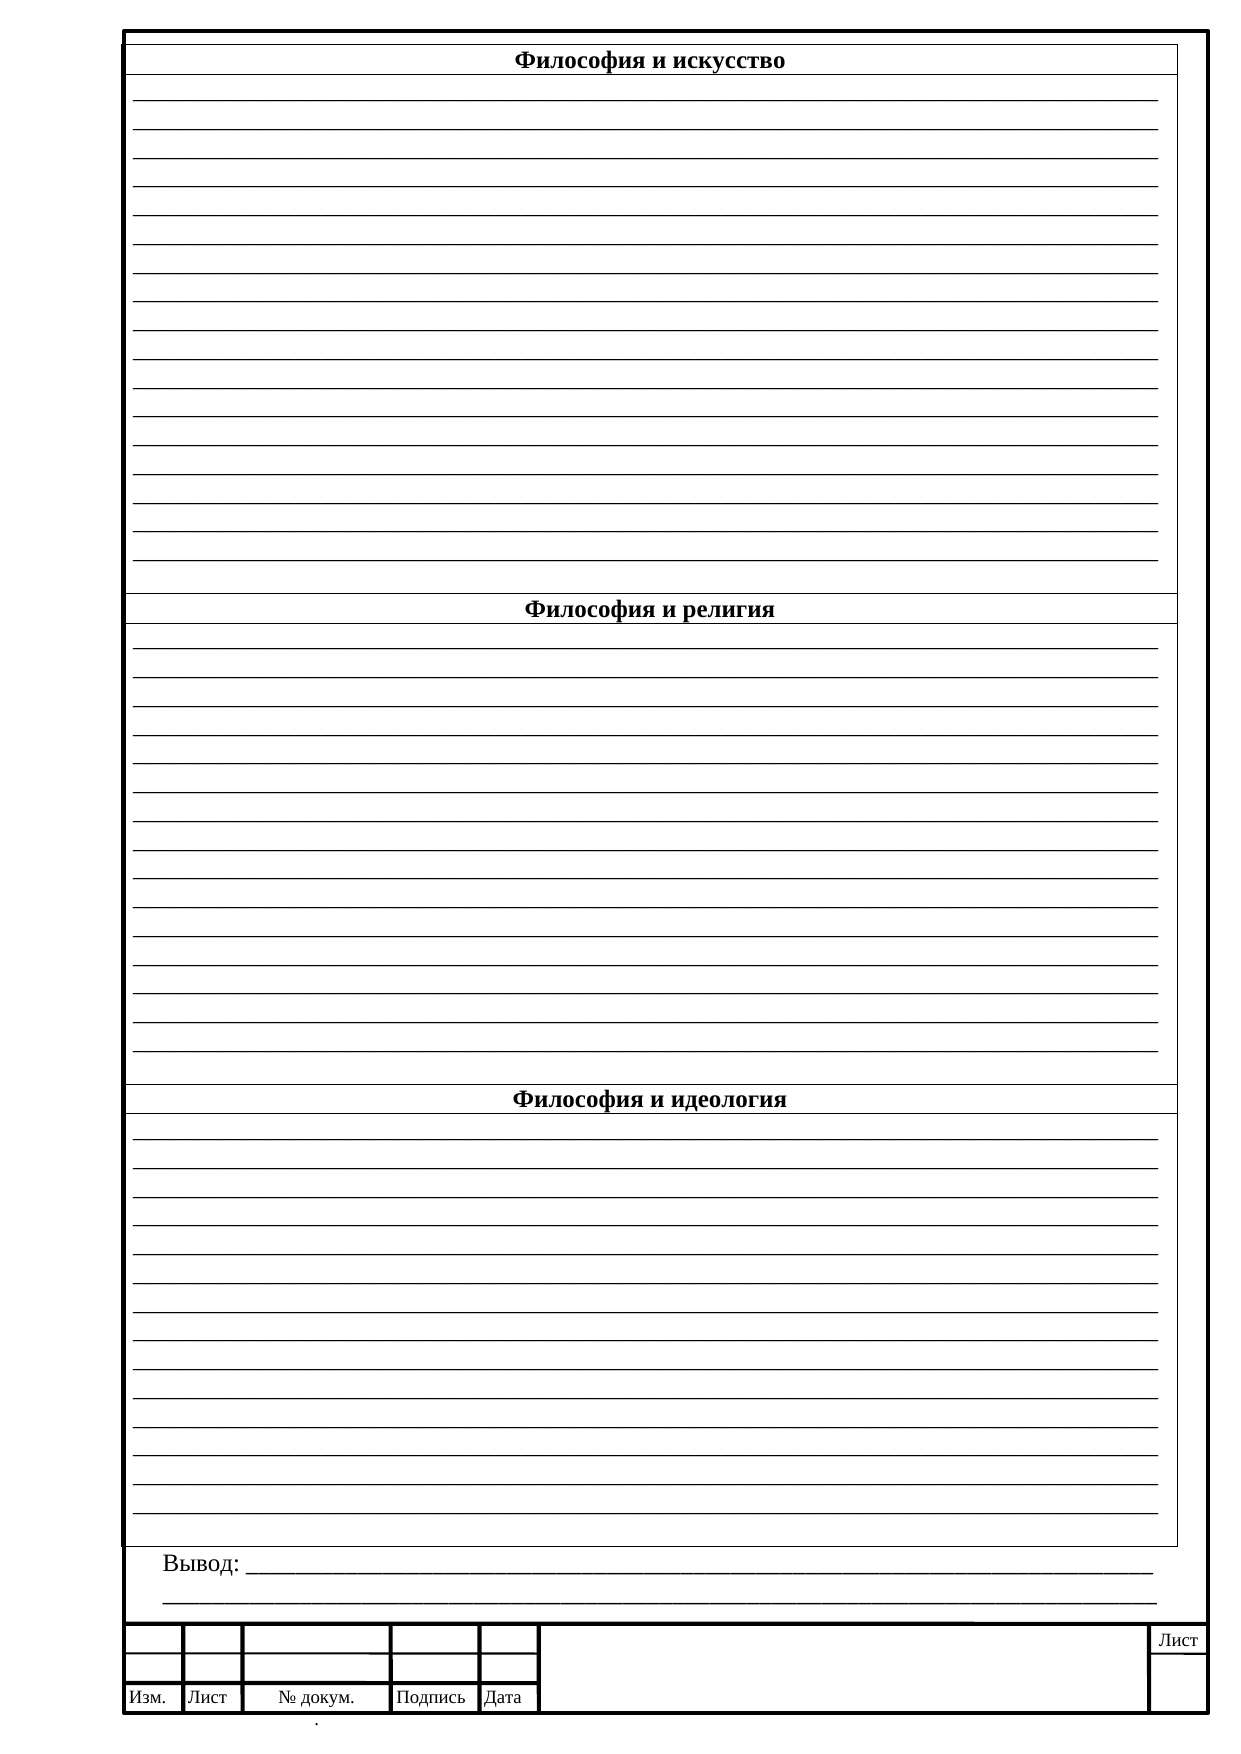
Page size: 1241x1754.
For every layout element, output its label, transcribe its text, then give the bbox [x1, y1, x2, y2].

table_cell Философия и религия [122, 594, 1177, 622]
table_header Философия и искусство [122, 45, 1177, 74]
text Вывод: _________________________________________________________________________ [133, 1547, 1167, 1577]
table_cell Философия и идеология [122, 1085, 1177, 1113]
table_cell ________________________________________________________________________________________________________________________________________________________________________________________________________________________________________________________________________________________________________________________________________________________________________________________________________________________________________________________________________________________________________________________________________________________________________________________________________________________________________________________________________________________________________________________________________________________________________________________________________________________________________________________________________________________________________________________________________________________________________________________________________________________ ______________________________________________________________________________________________________________________________________________________________________________________________________________________________________________________ [122, 624, 1177, 1083]
table_cell ______________________________________________________________________________________________________________________________________________________________________________________________________________________________________________________________________________________________________________________________________________________________________________________________________________________________________________________________________________________________________________________________________________________________________________________________________________________________________________________________________________________________________________________________________________________________________________________________________________________________________________________________________________________________________________________________________________________________________________________________________________________________________________________________________________________________________________________________________________________________________________________________________________________________________________________________________________ ____________________________________________________________________________________________________________________________________________________________________ [122, 75, 1177, 593]
text ________________________________________________________________________________ [133, 1577, 1167, 1608]
table_cell ____________________________________________________________________________________________________________________________________________________________________________________________________________________________________________________________________________________________________________________________________________________________________________________________________________________________________________________________________________________________________________________________________________________________________________________________________________________________________________________________________________________________________________________________________________________________________________________________________________________________________________________________________________________________________________________________________________________________________________________________________________________________________________________________________________________________________________________________________________________________________________________________ [122, 1114, 1177, 1546]
